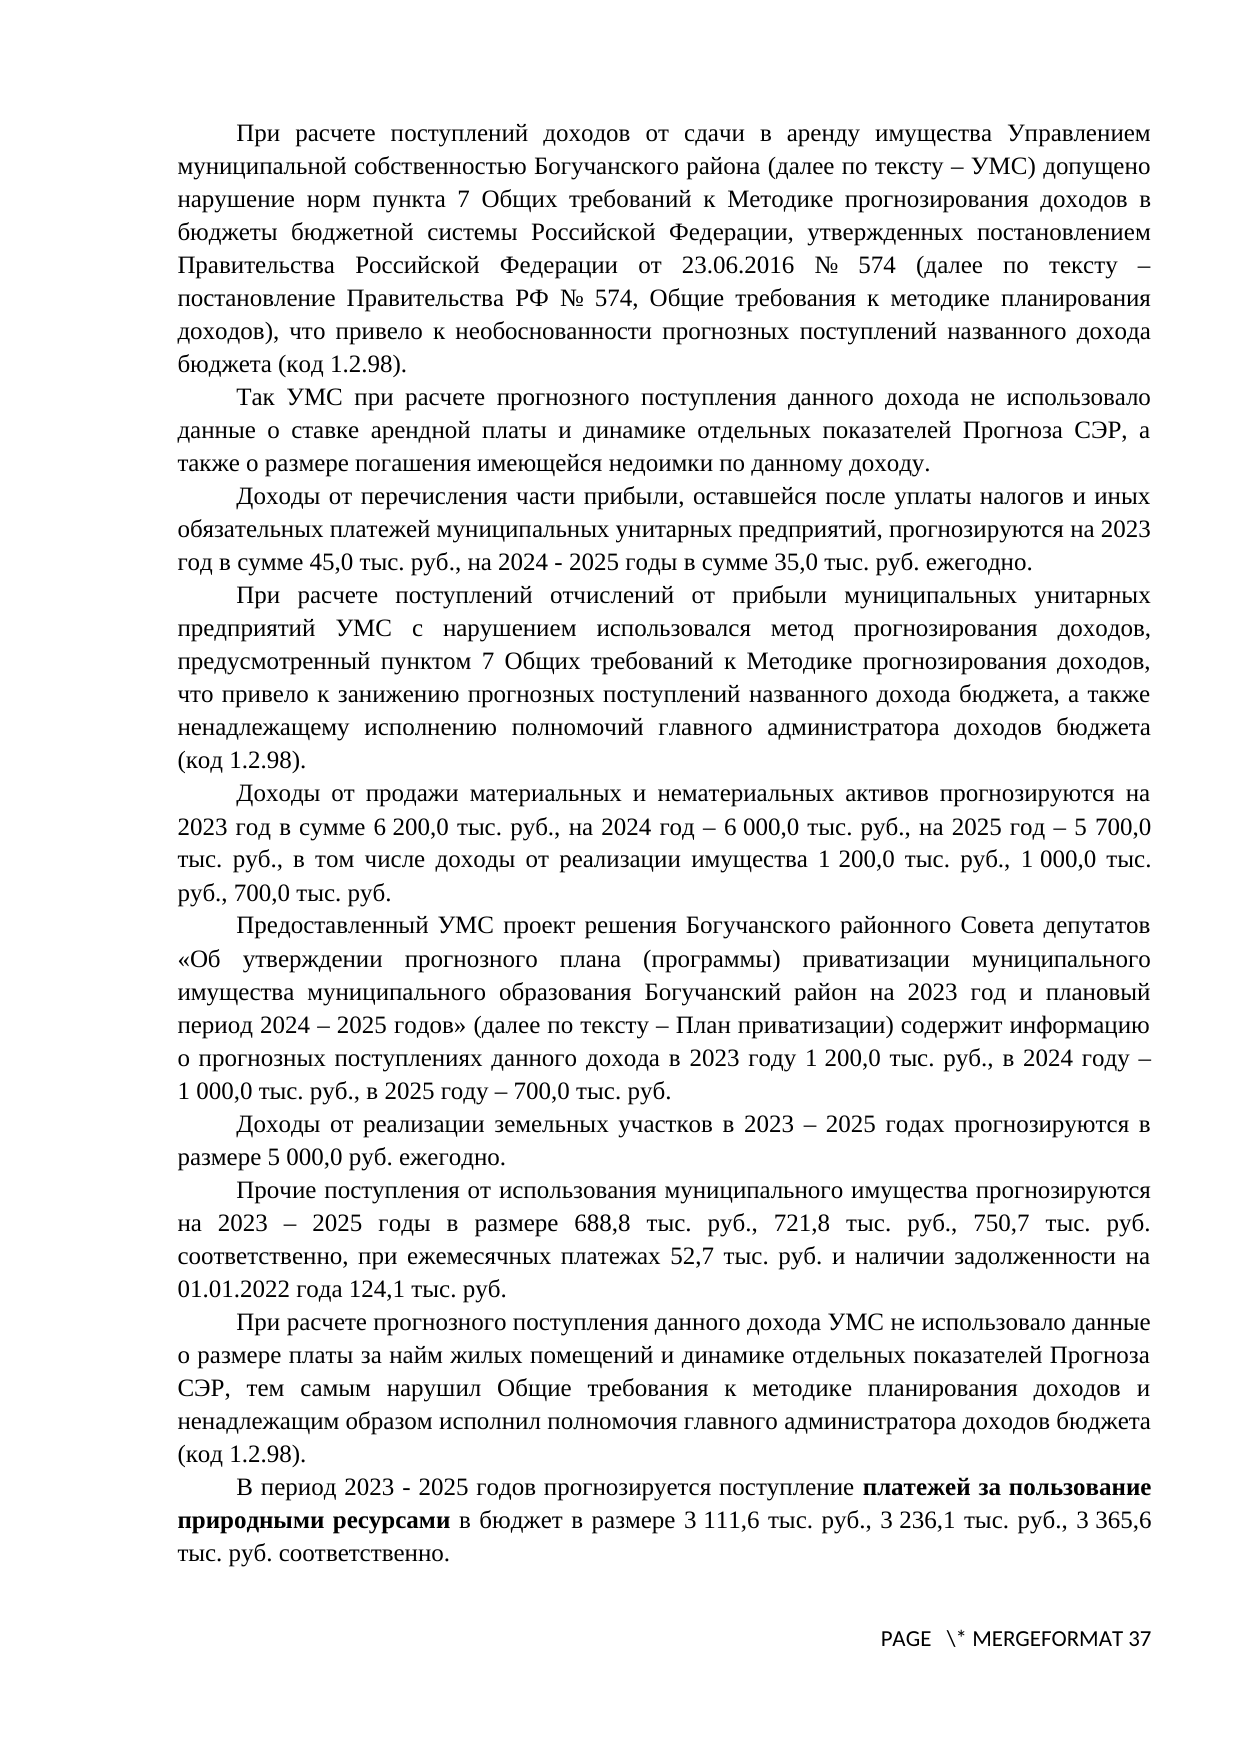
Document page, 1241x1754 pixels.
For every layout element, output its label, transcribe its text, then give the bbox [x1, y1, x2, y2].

text При расчете прогнозного поступления данного дохода УМС не использовало данные о размере платы за найм жилых помещений и динамике отдельных показателей Прогноза СЭР, тем самым нарушил Общие требования к методике планирования доходов и ненадлежащим образом исполнил полномочия главного администратора доходов бюджета (код 1.2.98). [177, 1307, 1152, 1468]
text Доходы от продажи материальных и нематериальных активов прогнозируются на 2023 год в сумме 6 200,0 тыс. руб., на 2024 год – 6 000,0 тыс. руб., на 2025 год – 5 700,0 тыс. руб., в том числе доходы от реализации имущества 1 200,0 тыс. руб., 1 000,0 тыс. руб., 700,0 тыс. руб. [177, 778, 1152, 906]
text При расчете поступлений отчислений от прибыли муниципальных унитарных предприятий УМС с нарушением использовался метод прогнозирования доходов, предусмотренный пунктом 7 Общих требований к Методике прогнозирования доходов, что привело к занижению прогнозных поступлений названного дохода бюджета, а также ненадлежащему исполнению полномочий главного администратора доходов бюджета (код 1.2.98). [177, 580, 1152, 774]
text В период 2023 - 2025 годов прогнозируется поступление платежей за пользование природными ресурсами в бюджет в размере 3 111,6 тыс. руб., 3 236,1 тыс. руб., 3 365,6 тыс. руб. соответственно. [177, 1472, 1152, 1567]
text При расчете поступлений доходов от сдачи в аренду имущества Управлением муниципальной собственностью Богучанского района (далее по тексту – УМС) допущено нарушение норм пункта 7 Общих требований к Методике прогнозирования доходов в бюджеты бюджетной системы Российской Федерации, утвержденных постановлением Правительства Российской Федерации от 23.06.2016 № 574 (далее по тексту – постановление Правительства РФ № 574, Общие требования к методике планирования доходов), что привело к необоснованности прогнозных поступлений названного дохода бюджета (код 1.2.98). [177, 118, 1152, 378]
text Доходы от перечисления части прибыли, оставшейся после уплаты налогов и иных обязательных платежей муниципальных унитарных предприятий, прогнозируются на 2023 год в сумме 45,0 тыс. руб., на 2024 - 2025 годы в сумме 35,0 тыс. руб. ежегодно. [177, 481, 1152, 576]
text Так УМС при расчете прогнозного поступления данного дохода не использовало данные о ставке арендной платы и динамике отдельных показателей Прогноза СЭР, а также о размере погашения имеющейся недоимки по данному доходу. [177, 382, 1152, 477]
text Предоставленный УМС проект решения Богучанского районного Совета депутатов «Об утверждении прогнозного плана (программы) приватизации муниципального имущества муниципального образования Богучанский район на 2023 год и плановый период 2024 – 2025 годов» (далее по тексту – План приватизации) содержит информацию о прогнозных поступлениях данного дохода в 2023 году 1 200,0 тыс. руб., в 2024 году – 1 000,0 тыс. руб., в 2025 году – 700,0 тыс. руб. [177, 911, 1152, 1104]
text Прочие поступления от использования муниципального имущества прогнозируются на 2023 – 2025 годы в размере 688,8 тыс. руб., 721,8 тыс. руб., 750,7 тыс. руб. соответственно, при ежемесячных платежах 52,7 тыс. руб. и наличии задолженности на 01.01.2022 года 124,1 тыс. руб. [177, 1175, 1152, 1303]
text Доходы от реализации земельных участков в 2023 – 2025 годах прогнозируются в размере 5 000,0 руб. ежегодно. [177, 1109, 1152, 1171]
